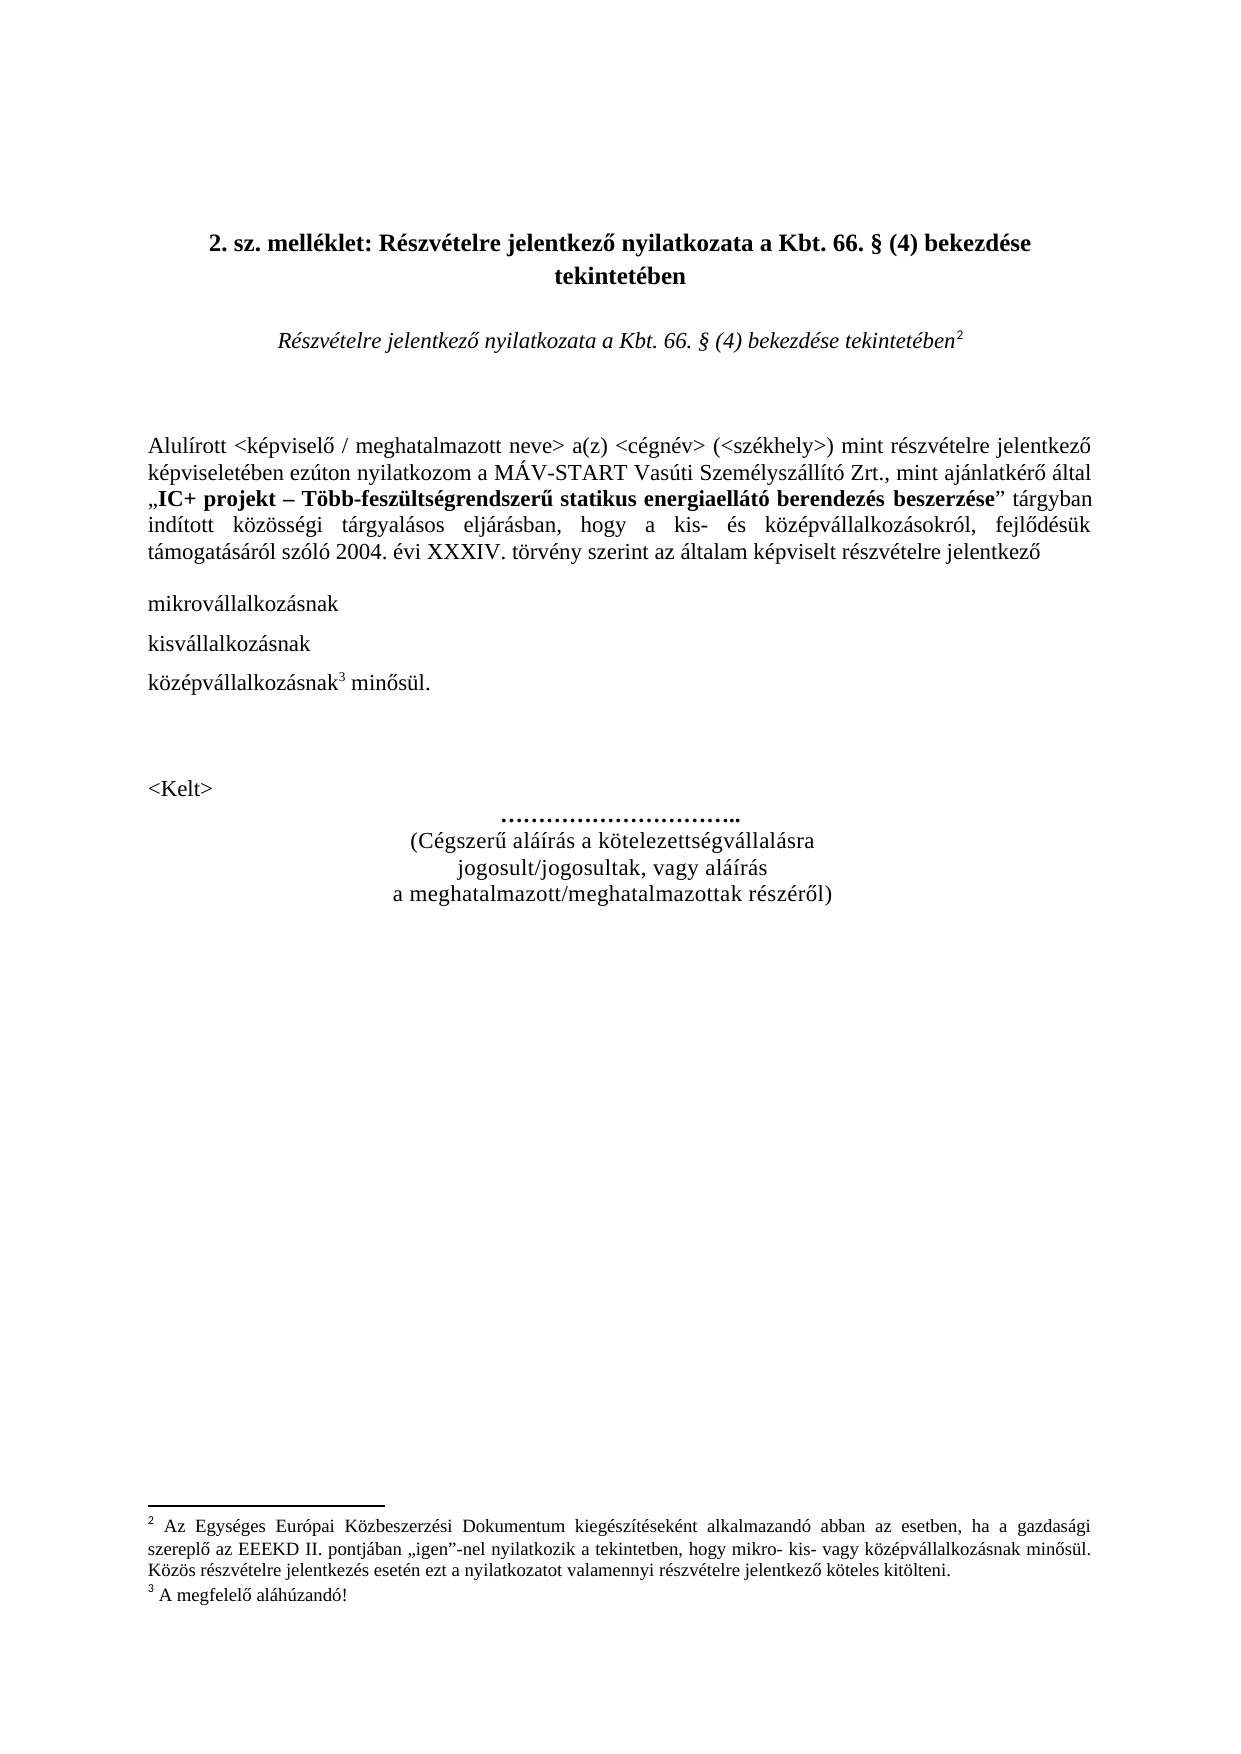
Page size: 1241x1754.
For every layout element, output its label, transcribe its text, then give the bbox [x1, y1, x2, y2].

text Részvételre jelentkező nyilatkozata a Kbt. 66. § (4) bekezdése tekintetében [148, 327, 1092, 354]
text <Kelt> [148, 775, 1092, 801]
text középvállalkozásnak minősül. [148, 669, 1092, 696]
text (Cégszerű aláírás a kötelezettségvállalásra [148, 827, 1078, 854]
text kisvállalkozásnak [148, 630, 1092, 656]
text Alulírott <képviselő / meghatalmazott neve> a(z) <cégnév> (<székhely>) mint részvételre jelentkező képviseletében ezúton nyilatkozom a MÁV-START Vasúti Személyszállító Zrt., mint ajánlatkérő által „IC+ projekt – Több-feszültségrendszerű statikus energiaellátó berendezés beszerzése” tárgyban indított közösségi tárgyalásos eljárásban, hogy a kis- és középvállalkozásokról, fejlődésük támogatásáról szóló 2004. évi XXXIV. törvény szerint az általam képviselt részvételre jelentkező [148, 432, 1092, 564]
text jogosult/jogosultak, vagy aláírás [148, 854, 1078, 880]
text ………………………….. [148, 801, 1092, 827]
text a meghatalmazott/meghatalmazottak részéről) [148, 880, 1078, 906]
subtitle 2. sz. melléklet: Részvételre jelentkező nyilatkozata a Kbt. 66. § (4) bekezdése tekintetében [148, 228, 1092, 290]
text mikrovállalkozásnak [148, 590, 1092, 617]
